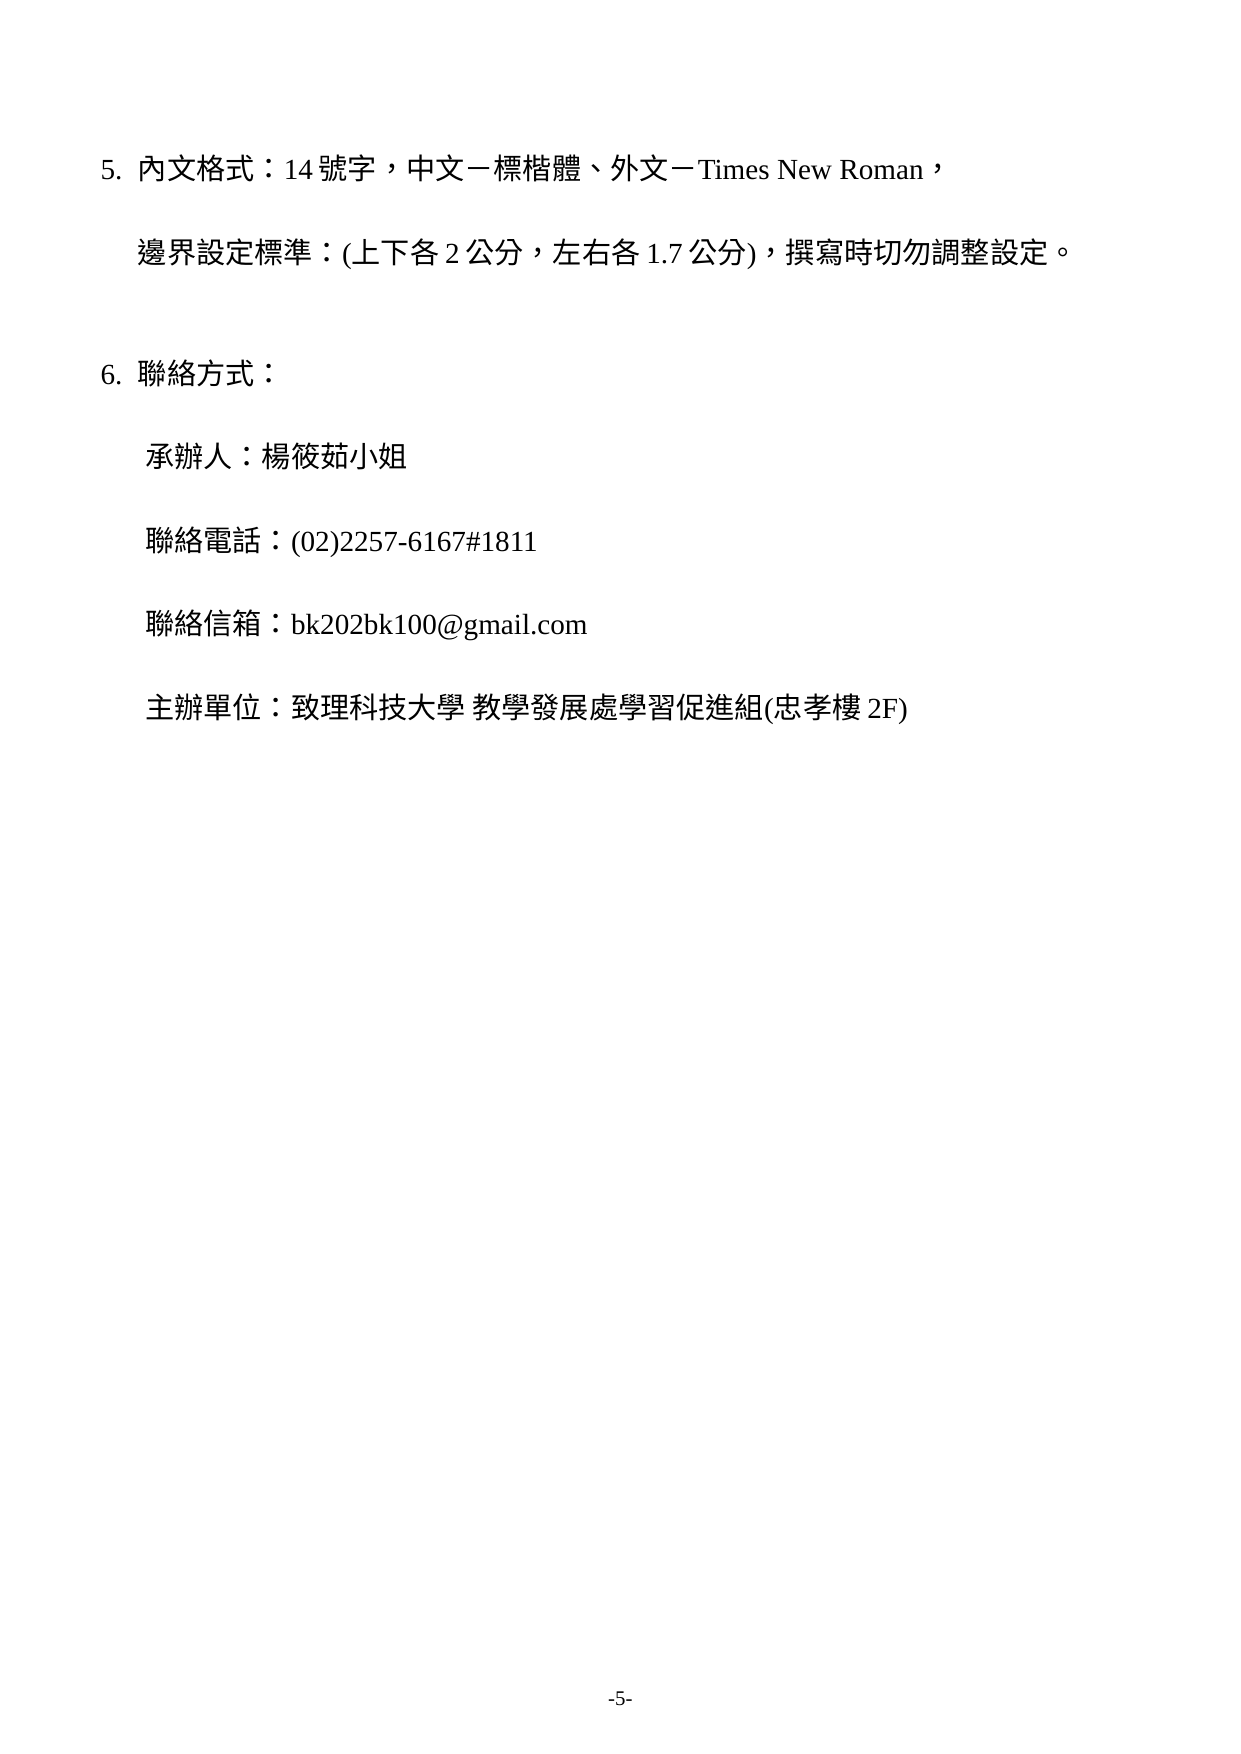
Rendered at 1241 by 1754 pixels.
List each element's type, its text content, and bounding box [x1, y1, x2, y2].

list 聯絡方式： [100, 330, 1140, 413]
text 承辦人：楊筱茹小姐 [145, 413, 1140, 497]
text 聯絡電話：(02)2257-6167#1811 [145, 497, 1140, 580]
list 內文格式：14號字，中文－標楷體、外文－Times New Roman， [100, 125, 1083, 209]
text 聯絡信箱：bk202bk100@gmail.com [145, 580, 1140, 664]
text 主辦單位：致理科技大學 教學發展處學習促進組(忠孝樓2F) [145, 664, 1140, 747]
text 邊界設定標準：(上下各2公分，左右各1.7公分)，撰寫時切勿調整設定。 [138, 209, 1083, 292]
